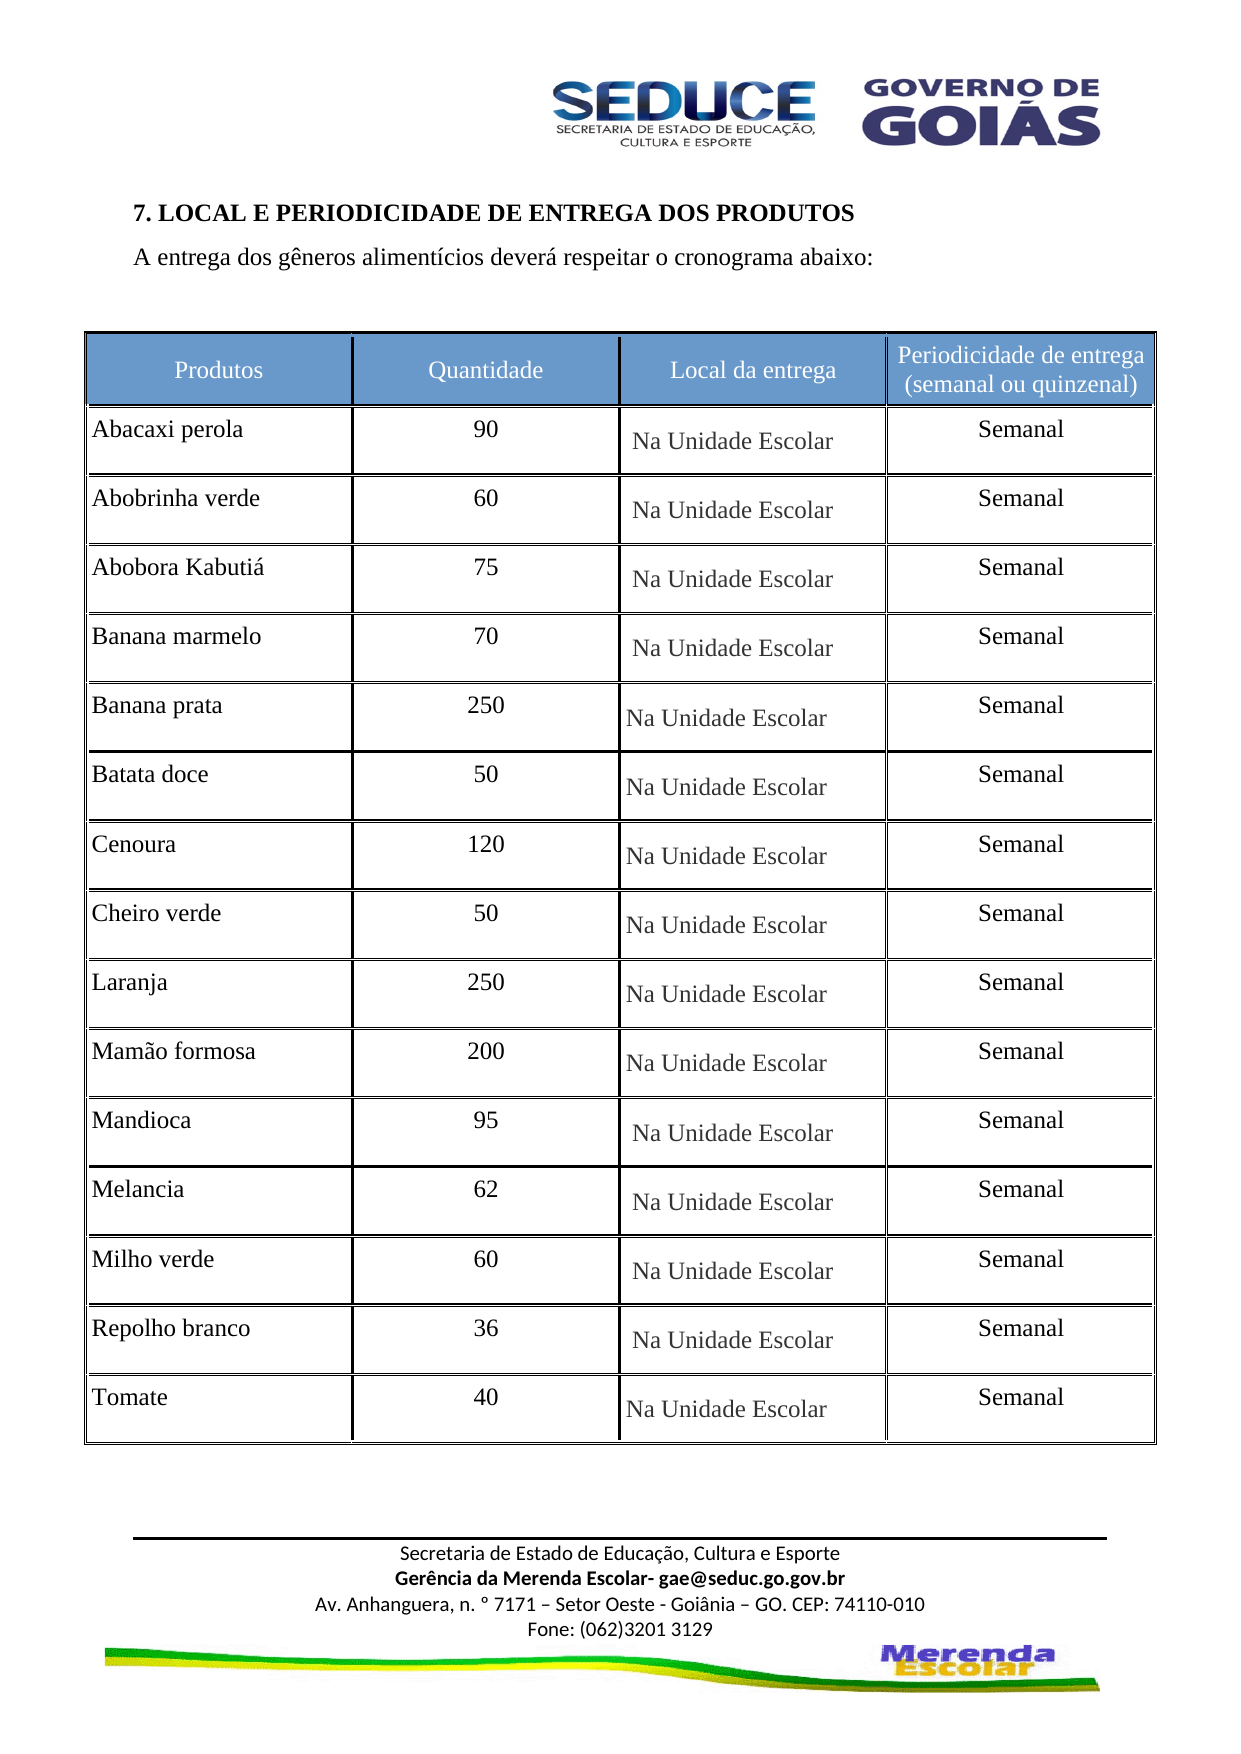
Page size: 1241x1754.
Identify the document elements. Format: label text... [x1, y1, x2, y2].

table_cell Na Unidade Escolar [621, 1099, 885, 1165]
table_cell Na Unidade Escolar [621, 753, 885, 819]
table_cell Batata doce [87, 750, 351, 819]
table_cell 40 [352, 1376, 619, 1442]
text 7. LOCAL E PERIODICIDADE DE ENTREGA DOS PRODUTOS [133, 198, 1107, 227]
table_cell Semanal [888, 819, 1154, 888]
table_cell Semanal [888, 1234, 1154, 1303]
table_cell 120 [354, 823, 618, 888]
table_cell Semanal [888, 404, 1154, 473]
table_cell Na Unidade Escolar [621, 477, 885, 542]
table_cell Laranja [87, 958, 351, 1027]
table_cell 50 [354, 892, 618, 957]
table_cell 50 [354, 753, 618, 819]
table_cell Repolho branco [87, 1303, 351, 1372]
table_header Local da entrega [619, 334, 886, 404]
table_cell Banana prata [85, 681, 352, 750]
table_cell Na Unidade Escolar [621, 892, 885, 957]
table_cell Melancia [87, 1165, 351, 1234]
table_cell Na Unidade Escolar [621, 1168, 885, 1234]
table_cell Na Unidade Escolar [619, 1376, 886, 1442]
table_cell Cheiro verde [87, 888, 351, 957]
table_cell Banana marmelo [85, 612, 352, 681]
table_cell Semanal [886, 612, 1155, 681]
table_cell Abacaxi perola [87, 404, 351, 473]
table_cell Semanal [888, 1303, 1154, 1372]
text A entrega dos gêneros alimentícios deverá respeitar o cronograma abaixo: [133, 242, 1107, 271]
table_cell Semanal [888, 1165, 1154, 1234]
table_header Periodicidade de entrega (semanal ou quinzenal) [886, 334, 1154, 404]
table_cell Semanal [886, 1096, 1155, 1165]
table_cell Na Unidade Escolar [621, 1307, 885, 1372]
table_header Produtos [87, 333, 352, 404]
table_cell Semanal [888, 473, 1154, 542]
table_cell 36 [354, 1307, 618, 1372]
table_cell 90 [354, 408, 618, 473]
table_cell Na Unidade Escolar [621, 1030, 885, 1096]
table_cell Na Unidade Escolar [621, 684, 885, 750]
table_cell Na Unidade Escolar [621, 961, 885, 1027]
table_cell Semanal [888, 543, 1154, 612]
table_cell Na Unidade Escolar [621, 1238, 885, 1303]
table_cell 62 [354, 1168, 618, 1234]
table_cell 70 [354, 615, 618, 681]
table_cell 95 [354, 1099, 618, 1165]
table_cell Semanal [886, 1373, 1154, 1442]
table_cell Abobrinha verde [87, 473, 351, 542]
table_cell Na Unidade Escolar [621, 615, 885, 681]
table_cell Semanal [888, 750, 1154, 819]
table_cell Mandioca [85, 1096, 352, 1165]
table_cell 250 [354, 684, 618, 750]
table_cell 200 [354, 1030, 618, 1096]
table_header Quantidade [352, 334, 619, 404]
table_cell Na Unidade Escolar [621, 823, 885, 888]
table_cell Mamão formosa [85, 1027, 352, 1096]
table_cell 60 [354, 477, 618, 542]
table_cell Semanal [886, 1027, 1155, 1096]
table_cell Tomate [87, 1373, 352, 1442]
table_cell Abobora Kabutiá [87, 543, 351, 612]
table_cell Semanal [886, 681, 1155, 750]
table_cell Cenoura [87, 819, 351, 888]
table_cell Milho verde [87, 1234, 351, 1303]
table_cell 75 [354, 546, 618, 612]
table_cell Na Unidade Escolar [621, 408, 885, 473]
picture [552, 73, 1108, 154]
table_cell 60 [354, 1238, 618, 1303]
table_cell Semanal [888, 958, 1154, 1027]
table_cell 250 [354, 961, 618, 1027]
table_cell Semanal [888, 888, 1154, 957]
table_cell Na Unidade Escolar [621, 546, 885, 612]
